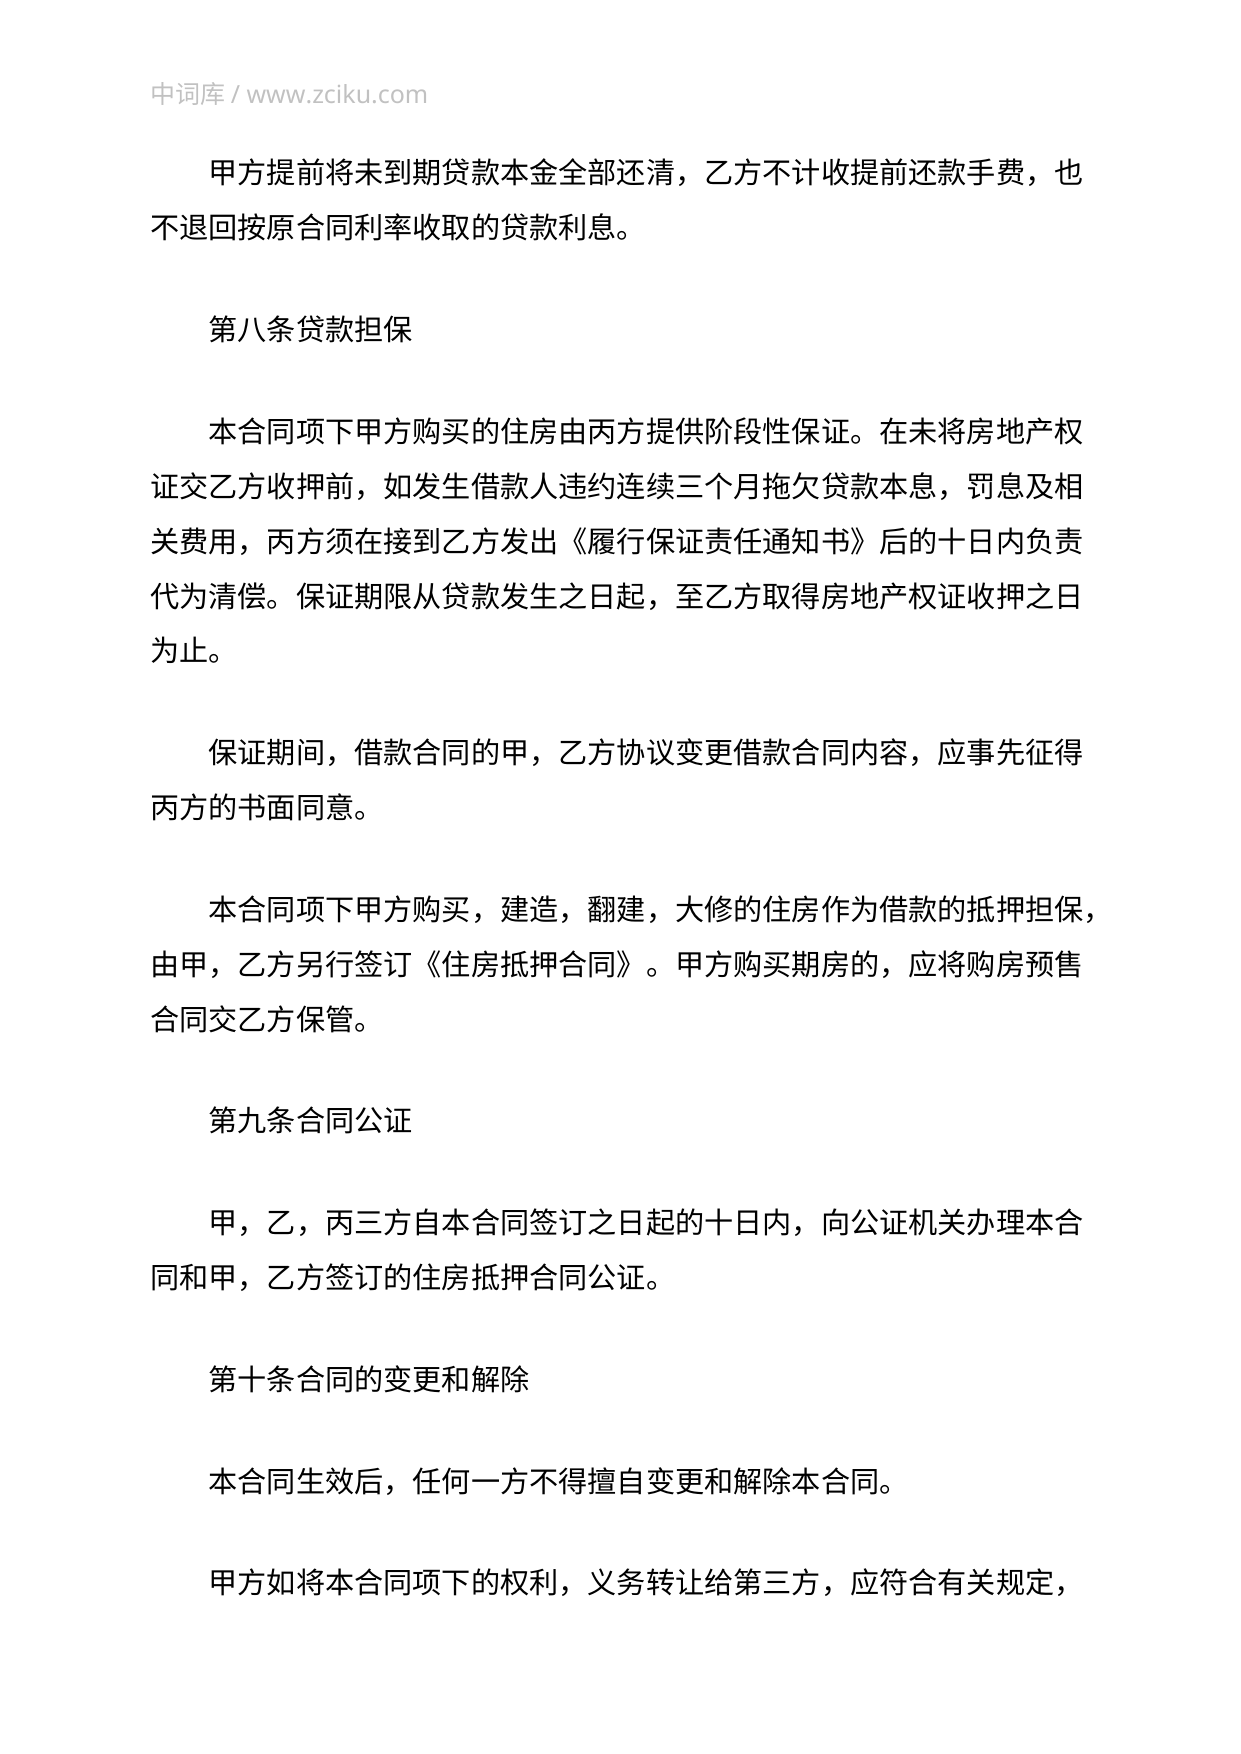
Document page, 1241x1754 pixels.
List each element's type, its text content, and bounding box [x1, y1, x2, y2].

text 甲方提前将未到期贷款本金全部还清，乙方不计收提前还款手费，也不退回按原合同利率收取的贷款利息。 [150, 150, 1090, 247]
text 本合同生效后，任何一方不得擅自变更和解除本合同。 [150, 1458, 1090, 1501]
text 第十条合同的变更和解除 [150, 1356, 1090, 1399]
text 第九条合同公证 [150, 1098, 1090, 1140]
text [150, 1560, 1090, 1602]
text 保证期间，借款合同的甲，乙方协议变更借款合同内容，应事先征得丙方的书面同意。 [150, 730, 1090, 827]
text 第八条贷款担保 [150, 307, 1090, 349]
text 本合同项下甲方购买的住房由丙方提供阶段性保证。在未将房地产权证交乙方收押前，如发生借款人违约连续三个月拖欠贷款本息，罚息及相关费用，丙方须在接到乙方发出《履行保证责任通知书》后的十日内负责代为清偿。保证期限从贷款发生之日起，至乙方取得房地产权证收押之日为止。 [150, 408, 1090, 670]
text 本合同项下甲方购买，建造，翻建，大修的住房作为借款的抵押担保，由甲，乙方另行签订《住房抵押合同》。甲方购买期房的，应将购房预售合同交乙方保管。 [150, 886, 1090, 1038]
text 甲，乙，丙三方自本合同签订之日起的十日内，向公证机关办理本合同和甲，乙方签订的住房抵押合同公证。 [150, 1200, 1090, 1297]
